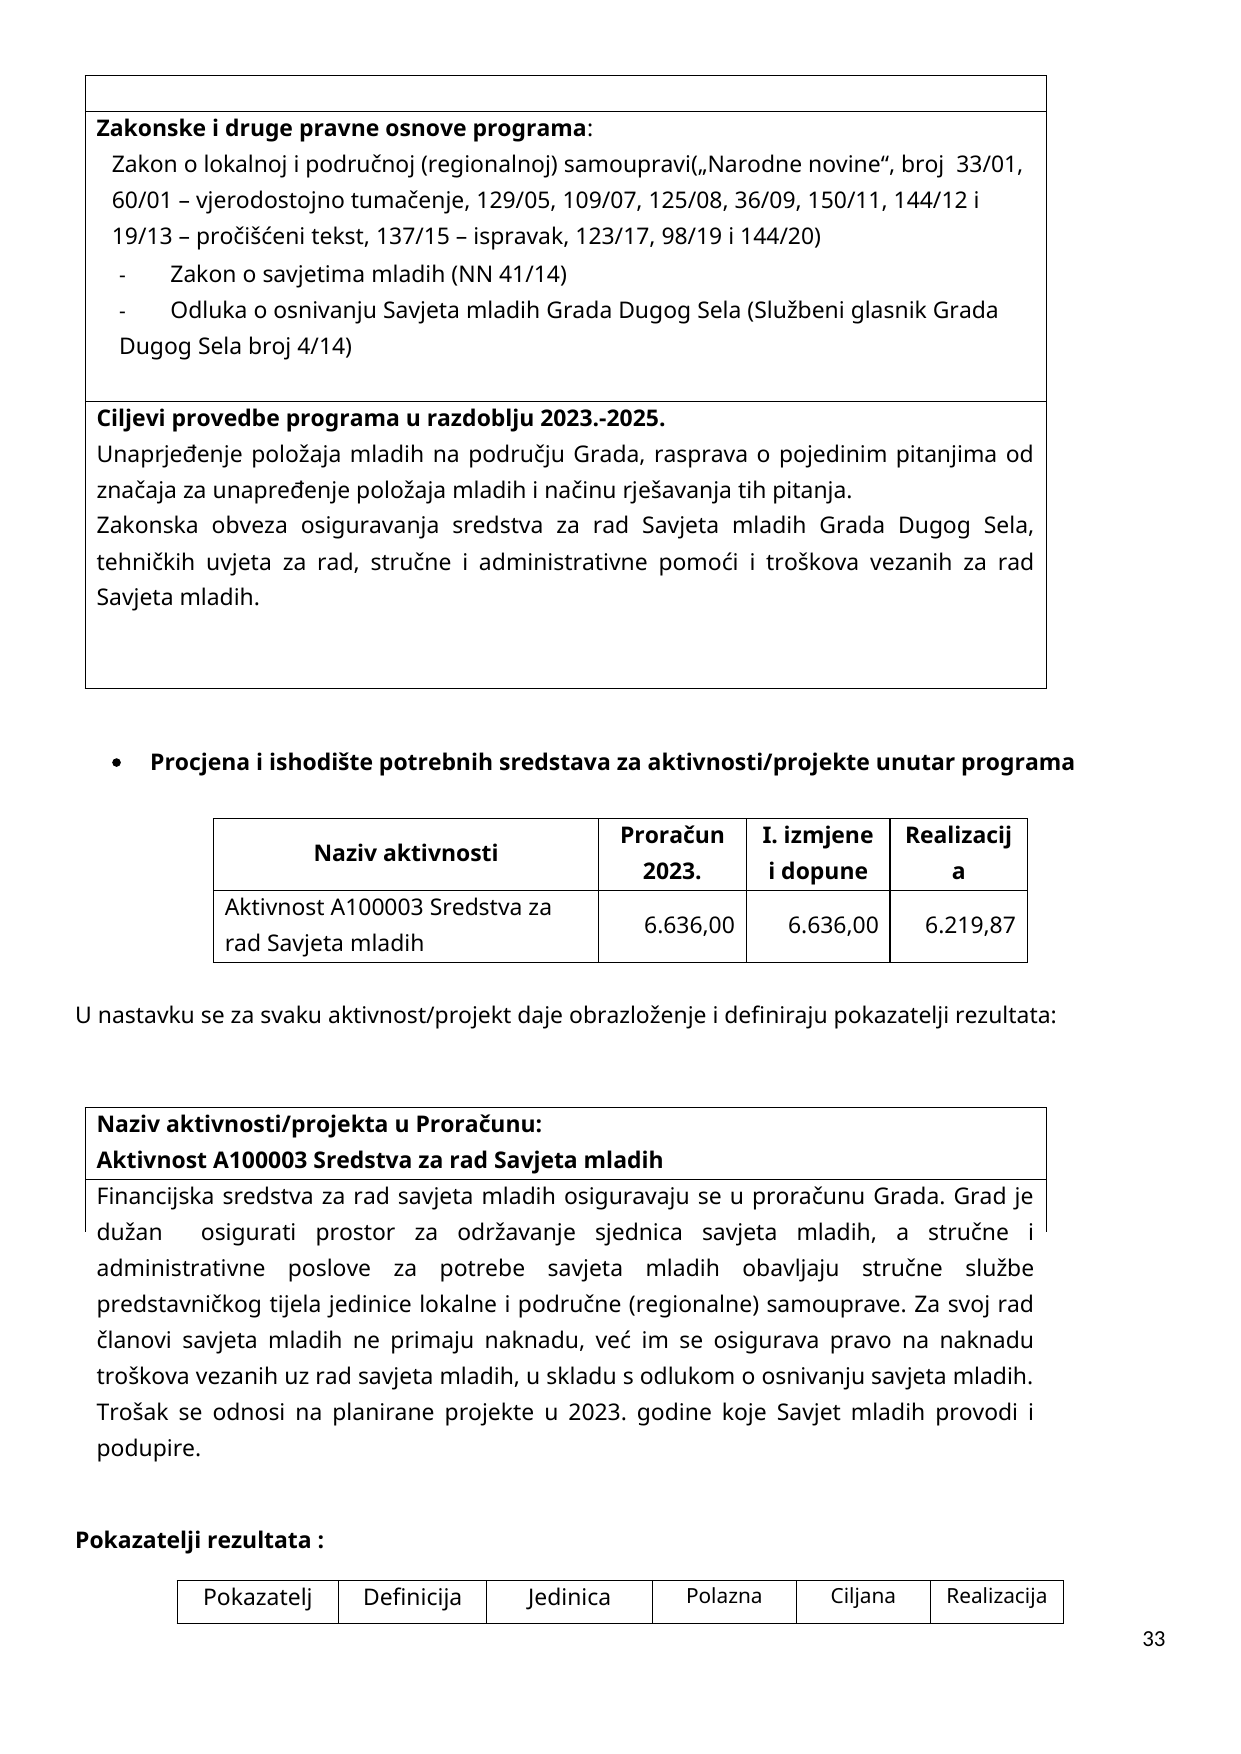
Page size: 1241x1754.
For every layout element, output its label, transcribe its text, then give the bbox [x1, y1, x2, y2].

table_header I. izmjene i dopune [747, 819, 889, 890]
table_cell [86, 76, 1046, 111]
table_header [797, 1581, 930, 1623]
list Procjena i ishodište potrebnih sredstava za aktivnosti/projekte unutar programa [112, 746, 1165, 777]
table_cell 6.636,00 [747, 891, 889, 962]
table_header Jedinica [487, 1581, 652, 1623]
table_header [339, 1581, 486, 1623]
table_header Realizacija [931, 1581, 1063, 1623]
text U nastavku se za svaku aktivnost/projekt daje obrazloženje i definiraju pokazatelji rezultata: [75, 999, 1165, 1030]
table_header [178, 1581, 338, 1623]
table_header Proračun 2023. [599, 819, 746, 890]
table_header Realizacija [891, 819, 1027, 890]
table_header Naziv aktivnosti/projekta u Proračunu: Aktivnost A100003 Sredstva za rad Savjeta mladih [86, 1108, 1046, 1179]
table_cell Zakonske i druge pravne osnove programa: Zakon o lokalnoj i područnoj (regionalnoj) samoupravi(„Narodne novine“, broj 33/01, 60/01 – vjerodostojno tumačenje, 129/05, 109/07, 125/08, 36/09, 150/11, 144/12 i 19/13 – pročišćeni tekst, 137/15 – ispravak, 123/17, 98/19 i 144/20) Zakon o savjetima mladih (NN 41/14) Odluka o osnivanju Savjeta mladih Grada Dugog Sela (Službeni glasnik Grada Dugog Sela broj 4/14) [86, 112, 1046, 401]
text Pokazatelji rezultata : [75, 1523, 1165, 1555]
table_cell Financijska sredstva za rad savjeta mladih osiguravaju se u proračunu Grada. Grad je dužan osigurati prostor za održavanje sjednica savjeta mladih, a stručne i administrativne poslove za potrebe savjeta mladih obavljaju stručne službe predstavničkog tijela jedinice lokalne i područne (regionalne) samouprave. Za svoj rad članovi savjeta mladih ne primaju naknadu, već im se osigurava pravo na naknadu troškova vezanih uz rad savjeta mladih, u skladu s odlukom o osnivanju savjeta mladih. Trošak se odnosi na planirane projekte u 2023. godine koje Savjet mladih provodi i podupire. [85, 1180, 1047, 1467]
table_cell 6.636,00 [599, 891, 746, 962]
table_cell Ciljevi provedbe programa u razdoblju 2023.-2025. Unaprjeđenje položaja mladih na području Grada, rasprava o pojedinim pitanjima od značaja za unapređenje položaja mladih i načinu rješavanja tih pitanja. Zakonska obveza osiguravanja sredstva za rad Savjeta mladih Grada Dugog Sela, tehničkih uvjeta za rad, stručne i administrativne pomoći i troškova vezanih za rad Savjeta mladih. [86, 402, 1046, 688]
table_cell Aktivnost A100003 Sredstva za rad Savjeta mladih [214, 891, 598, 962]
table_header Naziv aktivnosti [214, 819, 598, 890]
table_cell 6.219,87 [891, 891, 1027, 962]
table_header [653, 1581, 796, 1623]
